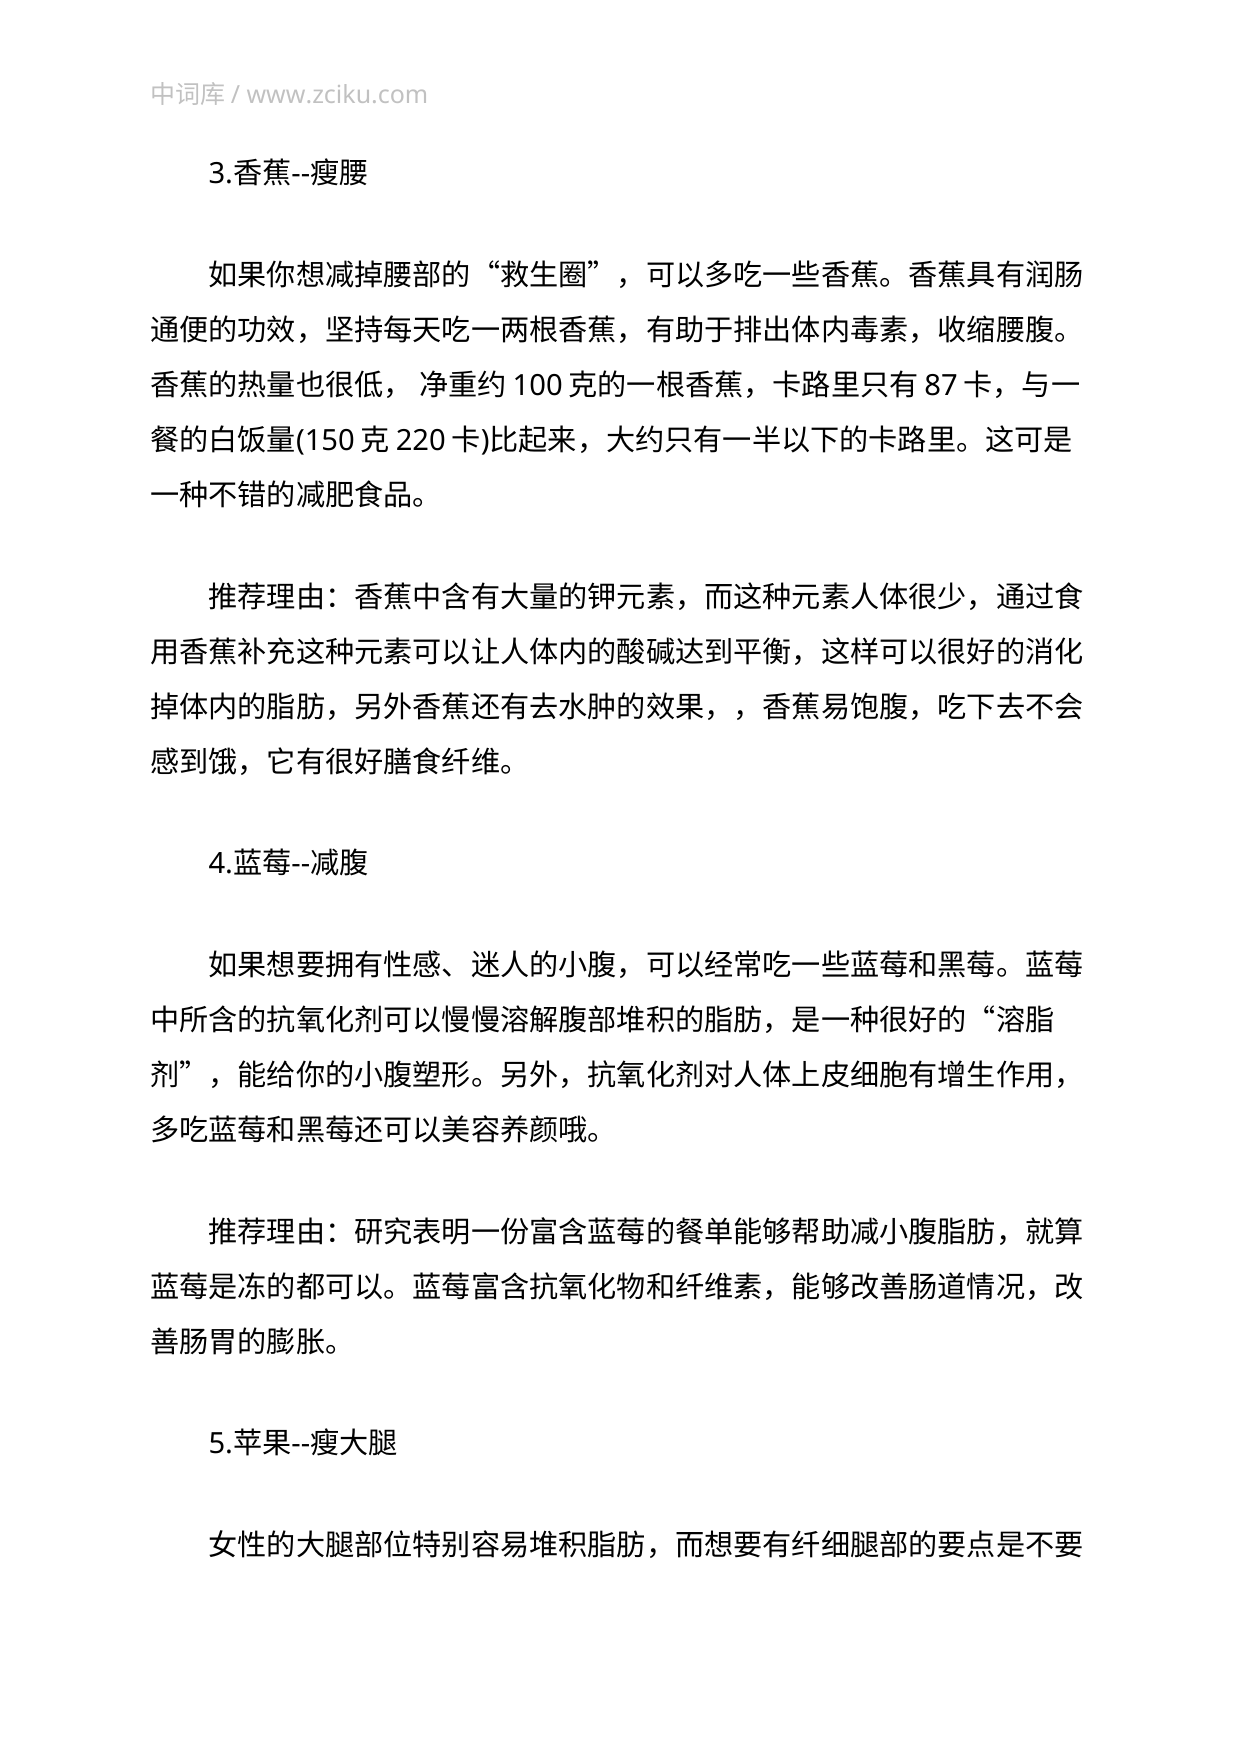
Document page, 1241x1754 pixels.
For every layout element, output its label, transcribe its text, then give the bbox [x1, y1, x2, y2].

text 4.蓝莓--减腹 [150, 840, 1090, 882]
text 如果你想减掉腰部的“救生圈”，可以多吃一些香蕉。香蕉具有润肠通便的功效，坚持每天吃一两根香蕉，有助于排出体内毒素，收缩腰腹。香蕉的热量也很低， 净重约100克的一根香蕉，卡路里只有87卡，与一餐的白饭量(150克220卡)比起来，大约只有一半以下的卡路里。这可是一种不错的减肥食品。 [150, 252, 1090, 514]
text 推荐理由：研究表明一份富含蓝莓的餐单能够帮助减小腹脂肪，就算蓝莓是冻的都可以。蓝莓富含抗氧化物和纤维素，能够改善肠道情况，改善肠胃的膨胀。 [150, 1208, 1090, 1361]
text 如果想要拥有性感、迷人的小腹，可以经常吃一些蓝莓和黑莓。蓝莓中所含的抗氧化剂可以慢慢溶解腹部堆积的脂肪，是一种很好的“溶脂剂”，能给你的小腹塑形。另外，抗氧化剂对人体上皮细胞有增生作用，多吃蓝莓和黑莓还可以美容养颜哦。 [150, 942, 1090, 1149]
text 3.香蕉--瘦腰 [150, 150, 1090, 192]
text 推荐理由：香蕉中含有大量的钾元素，而这种元素人体很少，通过食用香蕉补充这种元素可以让人体内的酸碱达到平衡，这样可以很好的消化掉体内的脂肪，另外香蕉还有去水肿的效果，，香蕉易饱腹，吃下去不会感到饿，它有很好膳食纤维。 [150, 573, 1090, 781]
text 5.苹果--瘦大腿 [150, 1420, 1090, 1462]
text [150, 1522, 1090, 1564]
